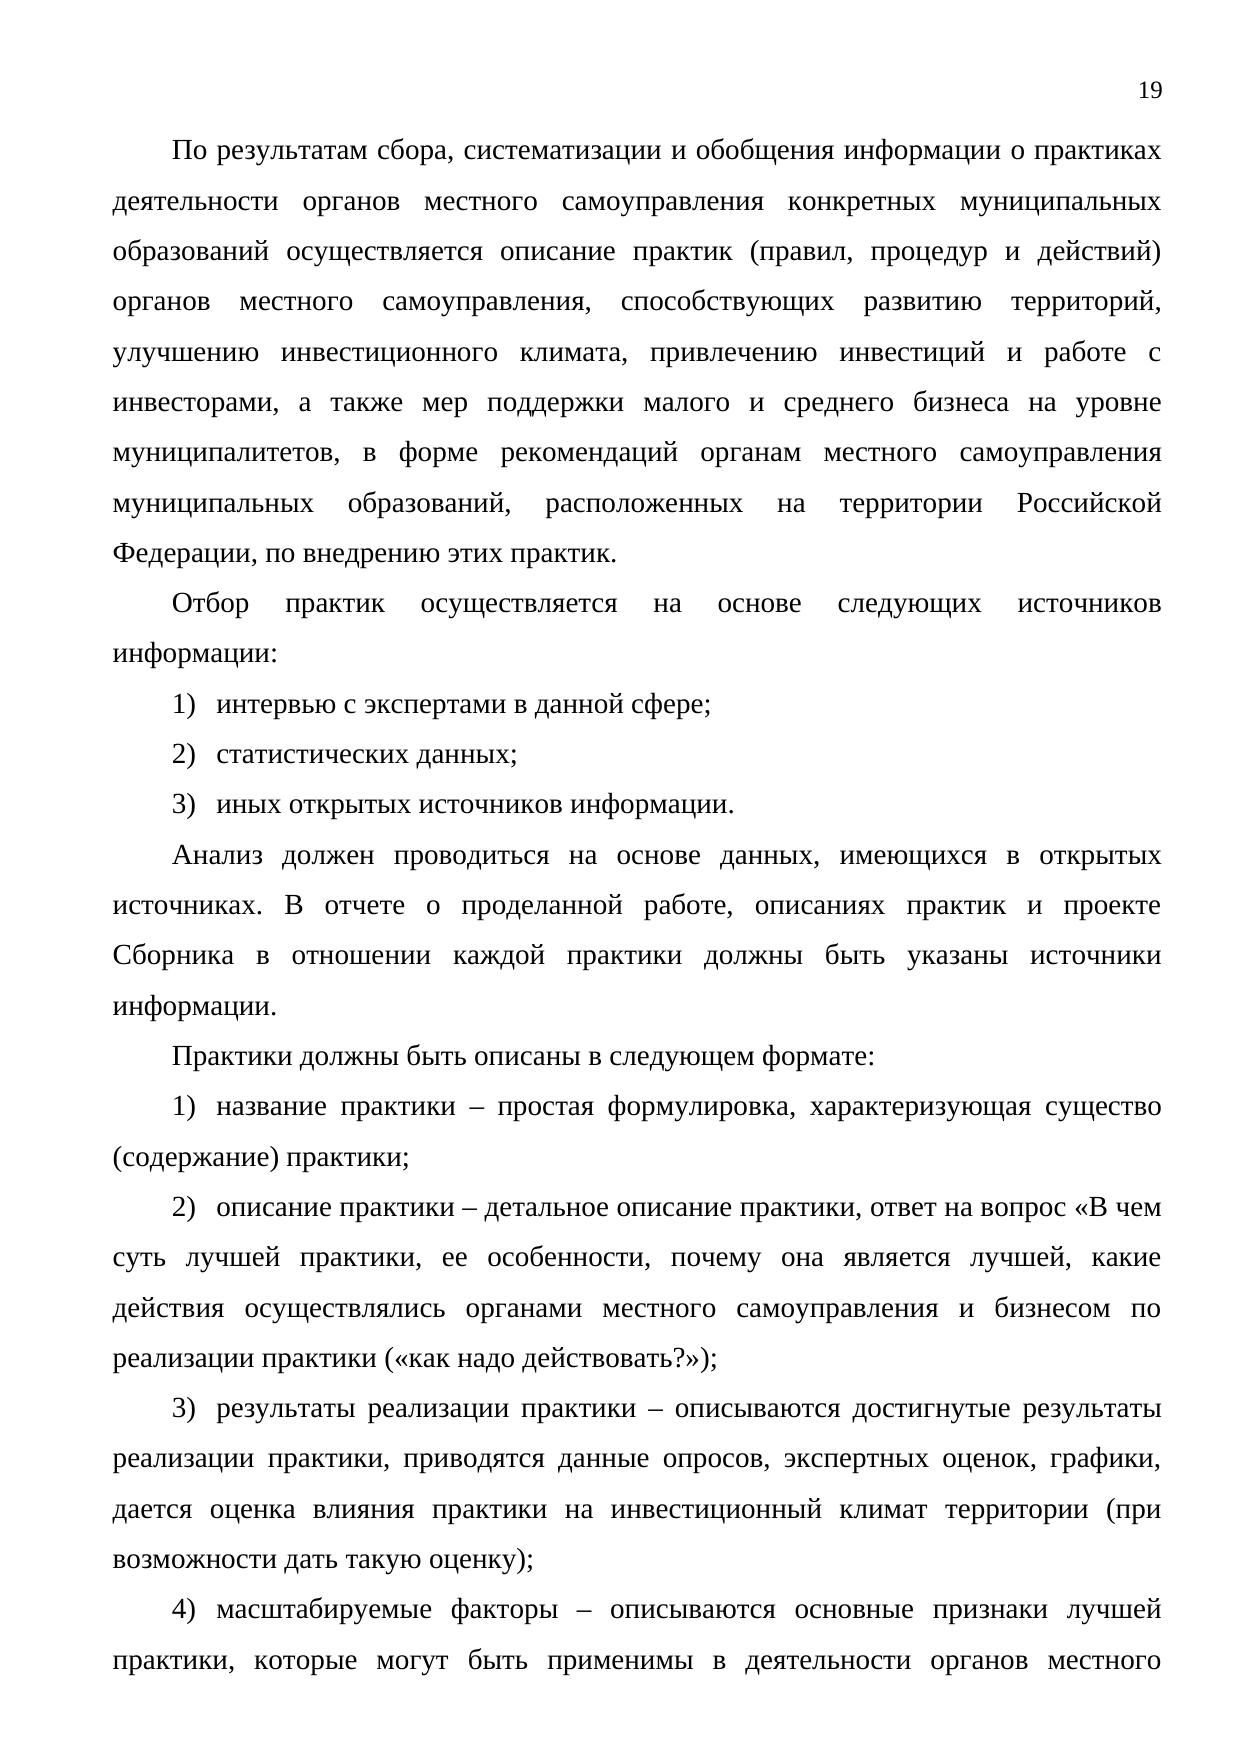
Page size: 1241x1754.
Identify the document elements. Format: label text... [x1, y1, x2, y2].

text Практики должны быть описаны в следующем формате: [112, 1038, 1162, 1072]
text 3) результаты реализации практики – описываются достигнутые результаты реализации практики, приводятся данные опросов, экспертных оценок, графики, дается оценка влияния практики на инвестиционный климат территории (при возможности дать такую оценку); [112, 1390, 1162, 1575]
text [112, 1592, 1162, 1675]
text 2) статистических данных; [112, 736, 1162, 770]
text 1) название практики – простая формулировка, характеризующая существо (содержание) практики; [112, 1088, 1162, 1172]
text 3) иных открытых источников информации. [112, 787, 1162, 820]
text Отбор практик осуществляется на основе следующих источников информации: [112, 585, 1162, 669]
text Анализ должен проводиться на основе данных, имеющихся в открытых источниках. В отчете о проделанной работе, описаниях практик и проекте Сборника в отношении каждой практики должны быть указаны источники информации. [112, 837, 1162, 1021]
text 1) интервью с экспертами в данной сфере; [112, 686, 1162, 719]
text По результатам сбора, систематизации и обобщения информации о практиках деятельности органов местного самоуправления конкретных муниципальных образований осуществляется описание практик (правил, процедур и действий) органов местного самоуправления, способствующих развитию территорий, улучшению инвестиционного климата, привлечению инвестиций и работе с инвесторами, а также мер поддержки малого и среднего бизнеса на уровне муниципалитетов, в форме рекомендаций органам местного самоуправления муниципальных образований, расположенных на территории Российской Федерации, по внедрению этих практик. [112, 132, 1162, 568]
text 2) описание практики – детальное описание практики, ответ на вопрос «В чем суть лучшей практики, ее особенности, почему она является лучшей, какие действия осуществлялись органами местного самоуправления и бизнесом по реализации практики («как надо действовать?»); [112, 1189, 1162, 1373]
